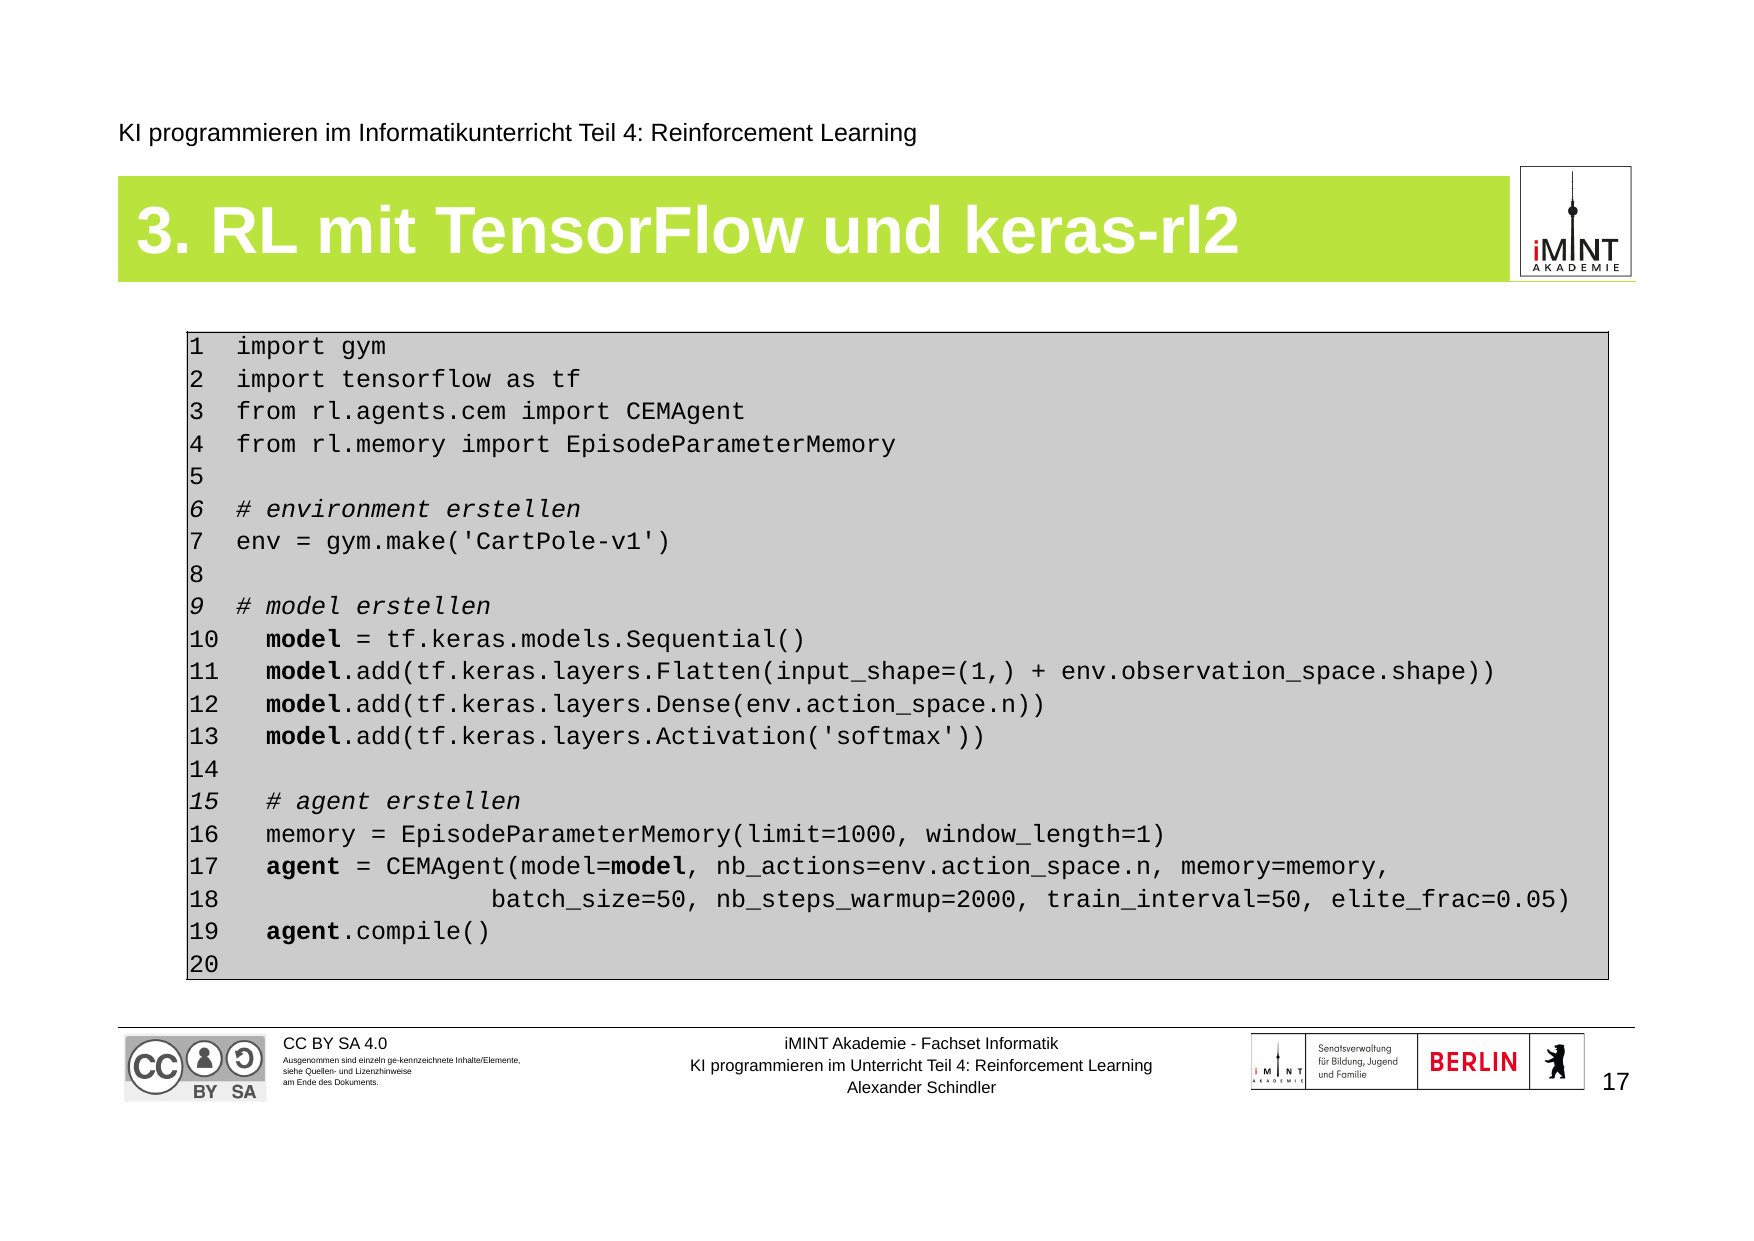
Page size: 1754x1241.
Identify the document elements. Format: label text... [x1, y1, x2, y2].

list batch_size=50, nb_steps_warmup=2000, train_interval=50, elite_frac=0.05) [188, 884, 1608, 915]
list import tensorflow as tf [188, 364, 1608, 395]
list agent.compile() [188, 916, 1608, 947]
text 3. RL mit TensorFlow und keras-rl2 [118, 191, 1509, 267]
list model.add(tf.keras.layers.Dense(env.action_space.n)) [188, 689, 1608, 720]
picture [1509, 155, 1637, 281]
list from rl.memory import EpisodeParameterMemory [188, 429, 1608, 460]
list # agent erstellen [188, 786, 1608, 817]
list import gym [188, 333, 1608, 362]
picture [1251, 1033, 1585, 1090]
list memory = EpisodeParameterMemory(limit=1000, window_length=1) [188, 819, 1608, 850]
list # model erstellen [188, 591, 1608, 622]
list model.add(tf.keras.layers.Flatten(input_shape=(1,) + env.observation_space.shape)) [188, 656, 1608, 687]
picture [123, 1033, 267, 1103]
list model.add(tf.keras.layers.Activation('softmax')) [188, 721, 1608, 752]
list env = gym.make('CartPole-v1') [188, 526, 1608, 557]
list # environment erstellen [188, 494, 1608, 525]
list from rl.agents.cem import CEMAgent [188, 396, 1608, 427]
list agent = CEMAgent(model=model, nb_actions=env.action_space.n, memory=memory, [188, 851, 1608, 882]
list model = tf.keras.models.Sequential() [188, 624, 1608, 655]
